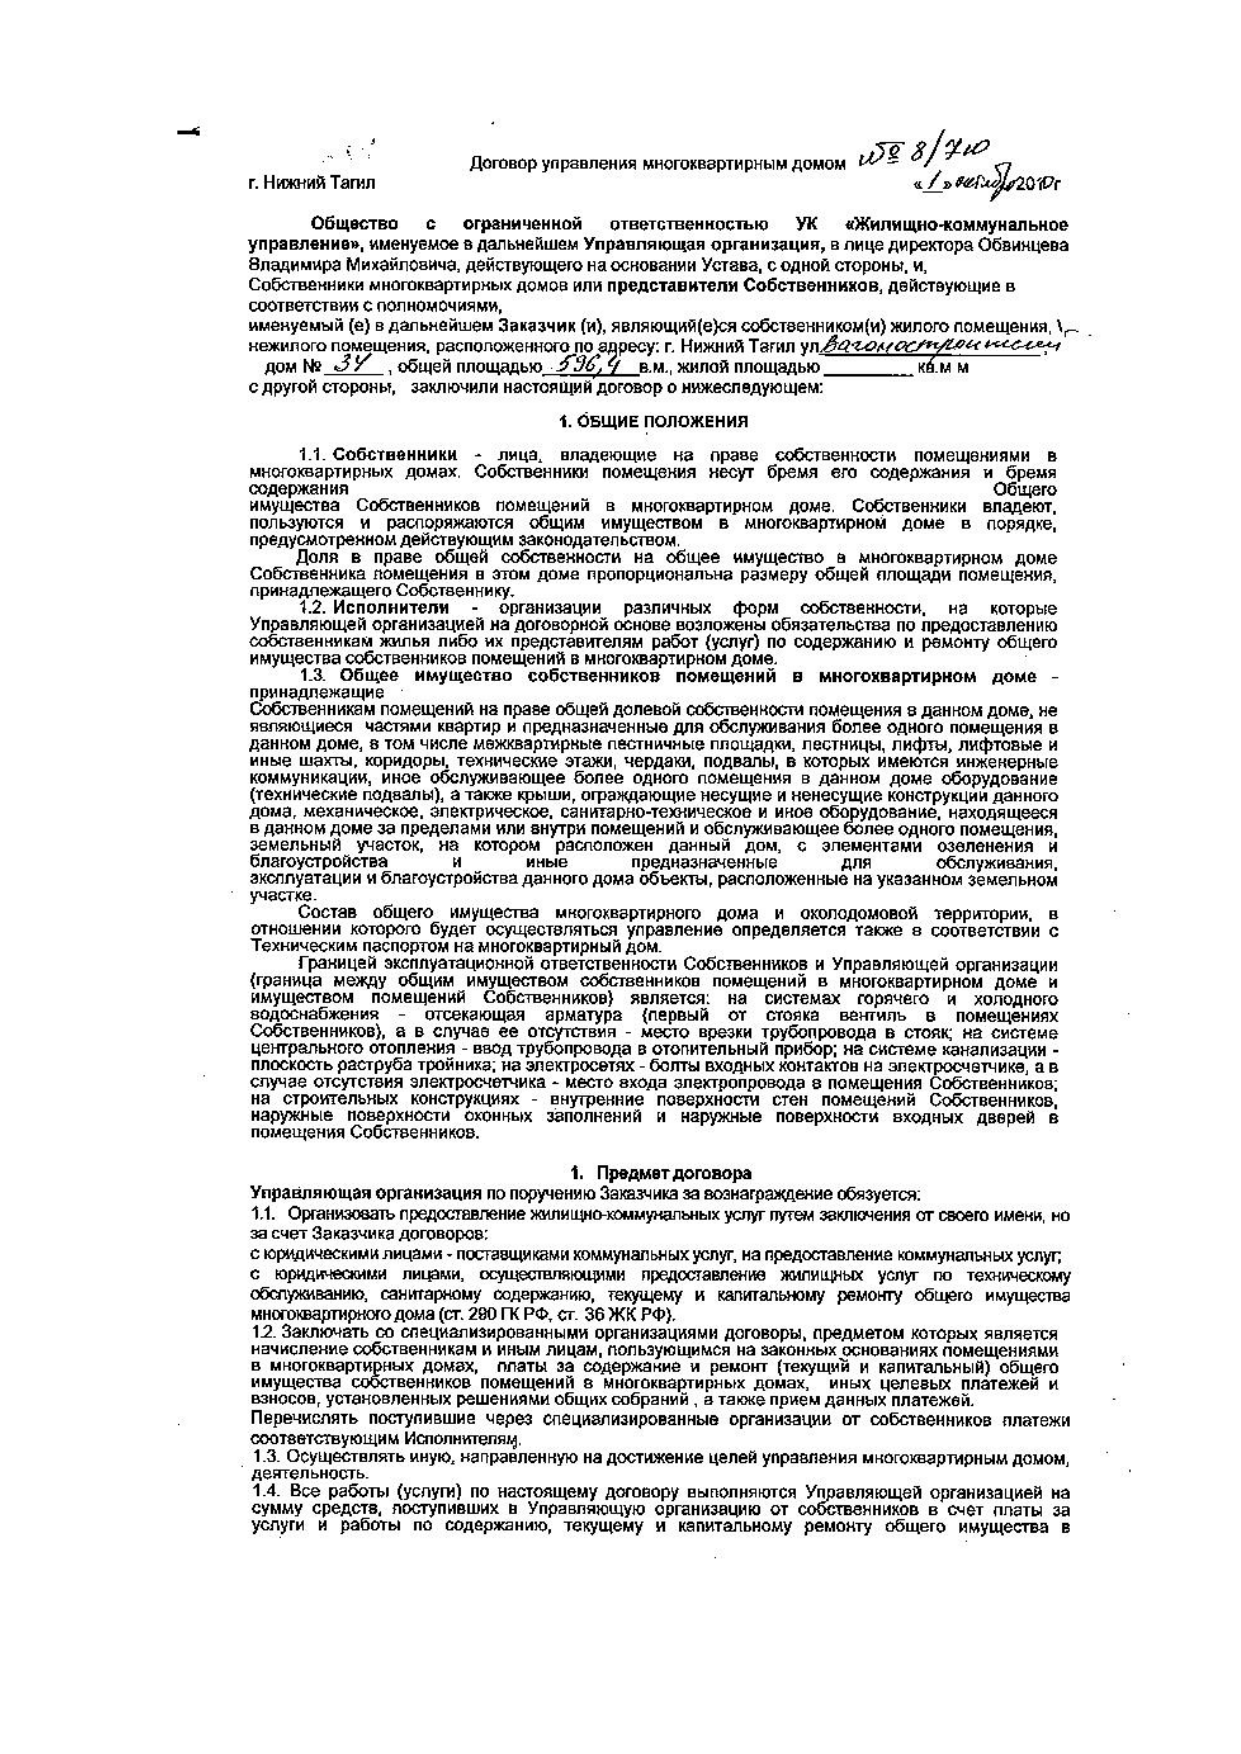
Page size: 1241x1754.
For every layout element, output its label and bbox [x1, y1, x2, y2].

picture [177, 118, 1151, 1599]
